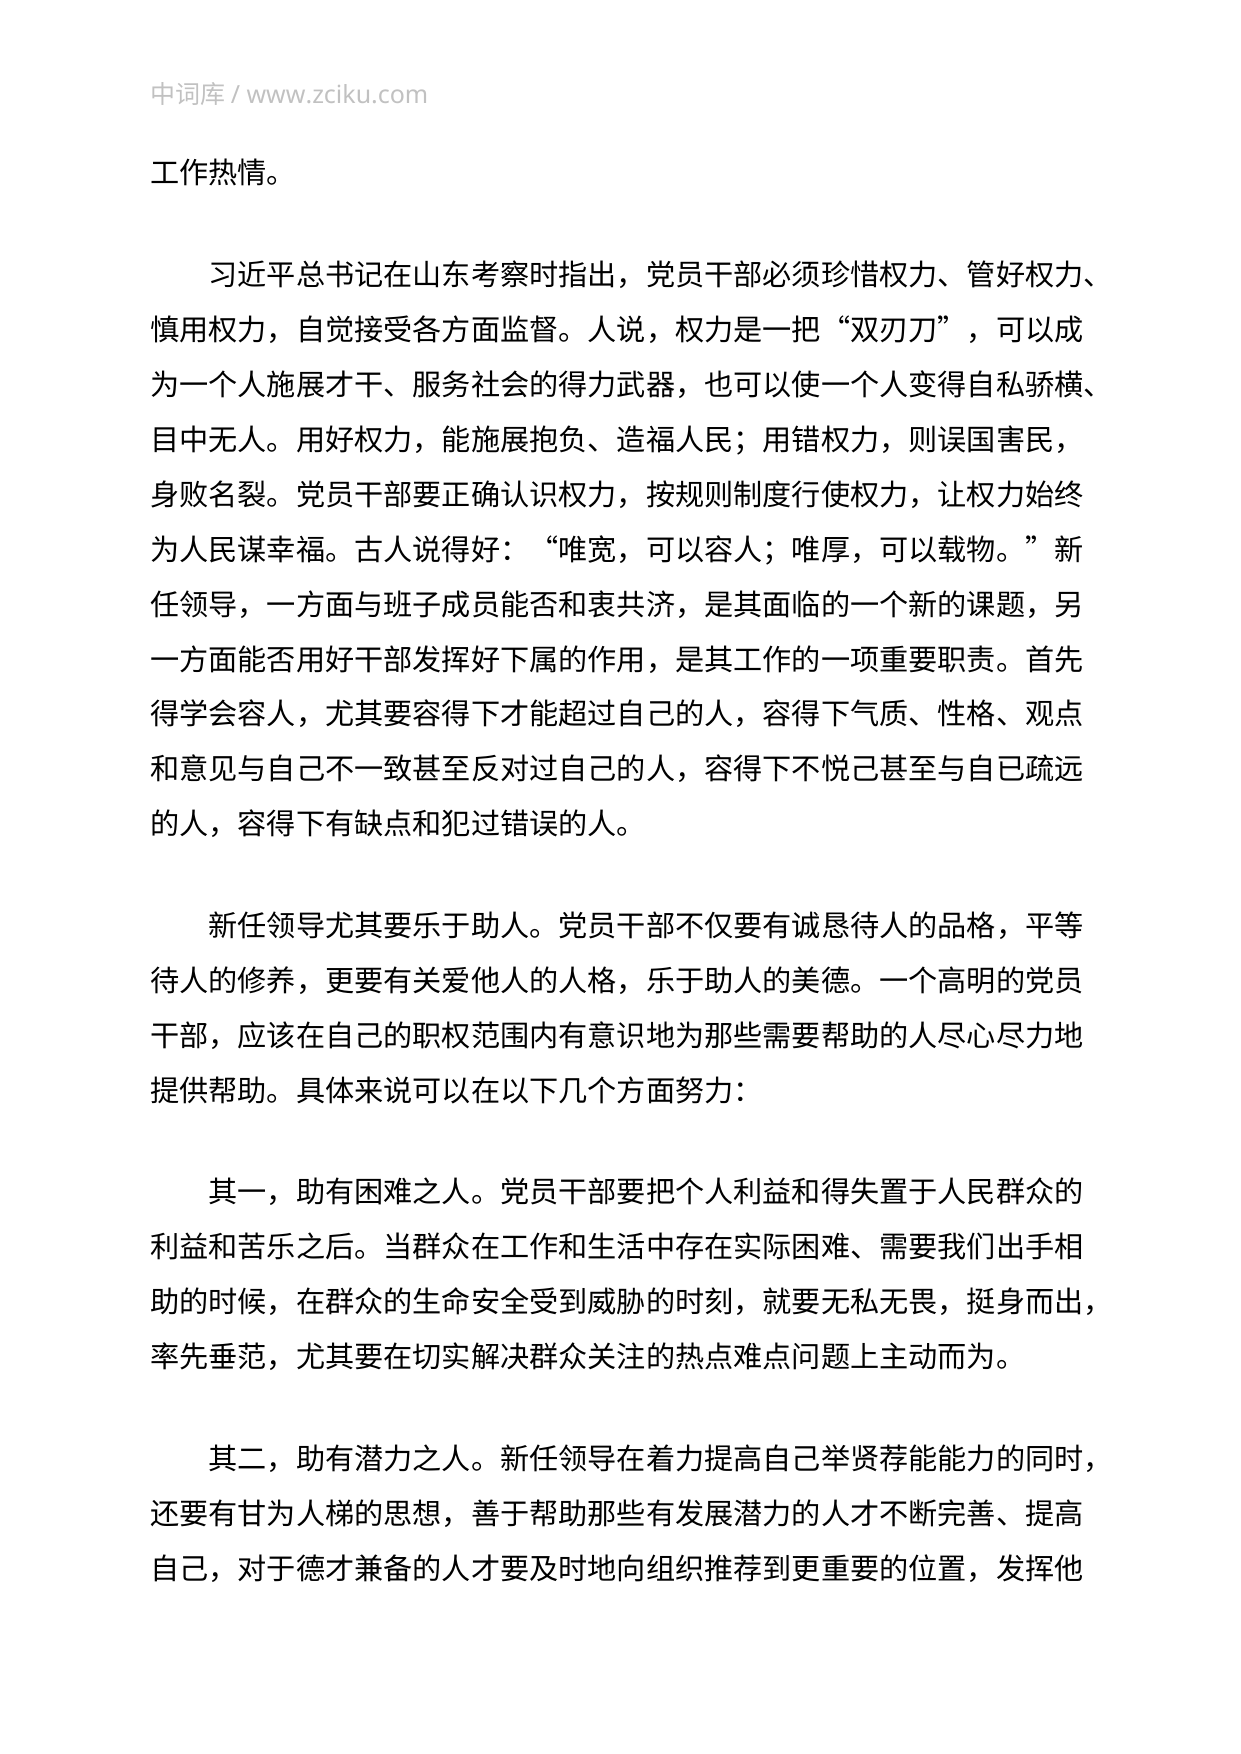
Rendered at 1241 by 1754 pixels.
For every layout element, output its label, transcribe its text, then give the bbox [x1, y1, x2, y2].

text 习近平总书记在山东考察时指出，党员干部必须珍惜权力、管好权力、慎用权力，自觉接受各方面监督。人说，权力是一把“双刃刀”，可以成为一个人施展才干、服务社会的得力武器，也可以使一个人变得自私骄横、目中无人。用好权力，能施展抱负、造福人民；用错权力，则误国害民，身败名裂。党员干部要正确认识权力，按规则制度行使权力，让权力始终为人民谋幸福。古人说得好：“唯宽，可以容人；唯厚，可以载物。”新任领导，一方面与班子成员能否和衷共济，是其面临的一个新的课题，另一方面能否用好干部发挥好下属的作用，是其工作的一项重要职责。首先得学会容人，尤其要容得下才能超过自己的人，容得下气质、性格、观点和意见与自己不一致甚至反对过自己的人，容得下不悦己甚至与自已疏远的人，容得下有缺点和犯过错误的人。 [150, 252, 1090, 843]
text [150, 1435, 1090, 1587]
text 其一，助有困难之人。党员干部要把个人利益和得失置于人民群众的利益和苦乐之后。当群众在工作和生活中存在实际困难、需要我们出手相助的时候，在群众的生命安全受到威胁的时刻，就要无私无畏，挺身而出，率先垂范，尤其要在切实解决群众关注的热点难点问题上主动而为。 [150, 1169, 1090, 1376]
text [150, 150, 1090, 192]
text 新任领导尤其要乐于助人。党员干部不仅要有诚恳待人的品格，平等待人的修养，更要有关爱他人的人格，乐于助人的美德。一个高明的党员干部，应该在自己的职权范围内有意识地为那些需要帮助的人尽心尽力地提供帮助。具体来说可以在以下几个方面努力： [150, 902, 1090, 1109]
